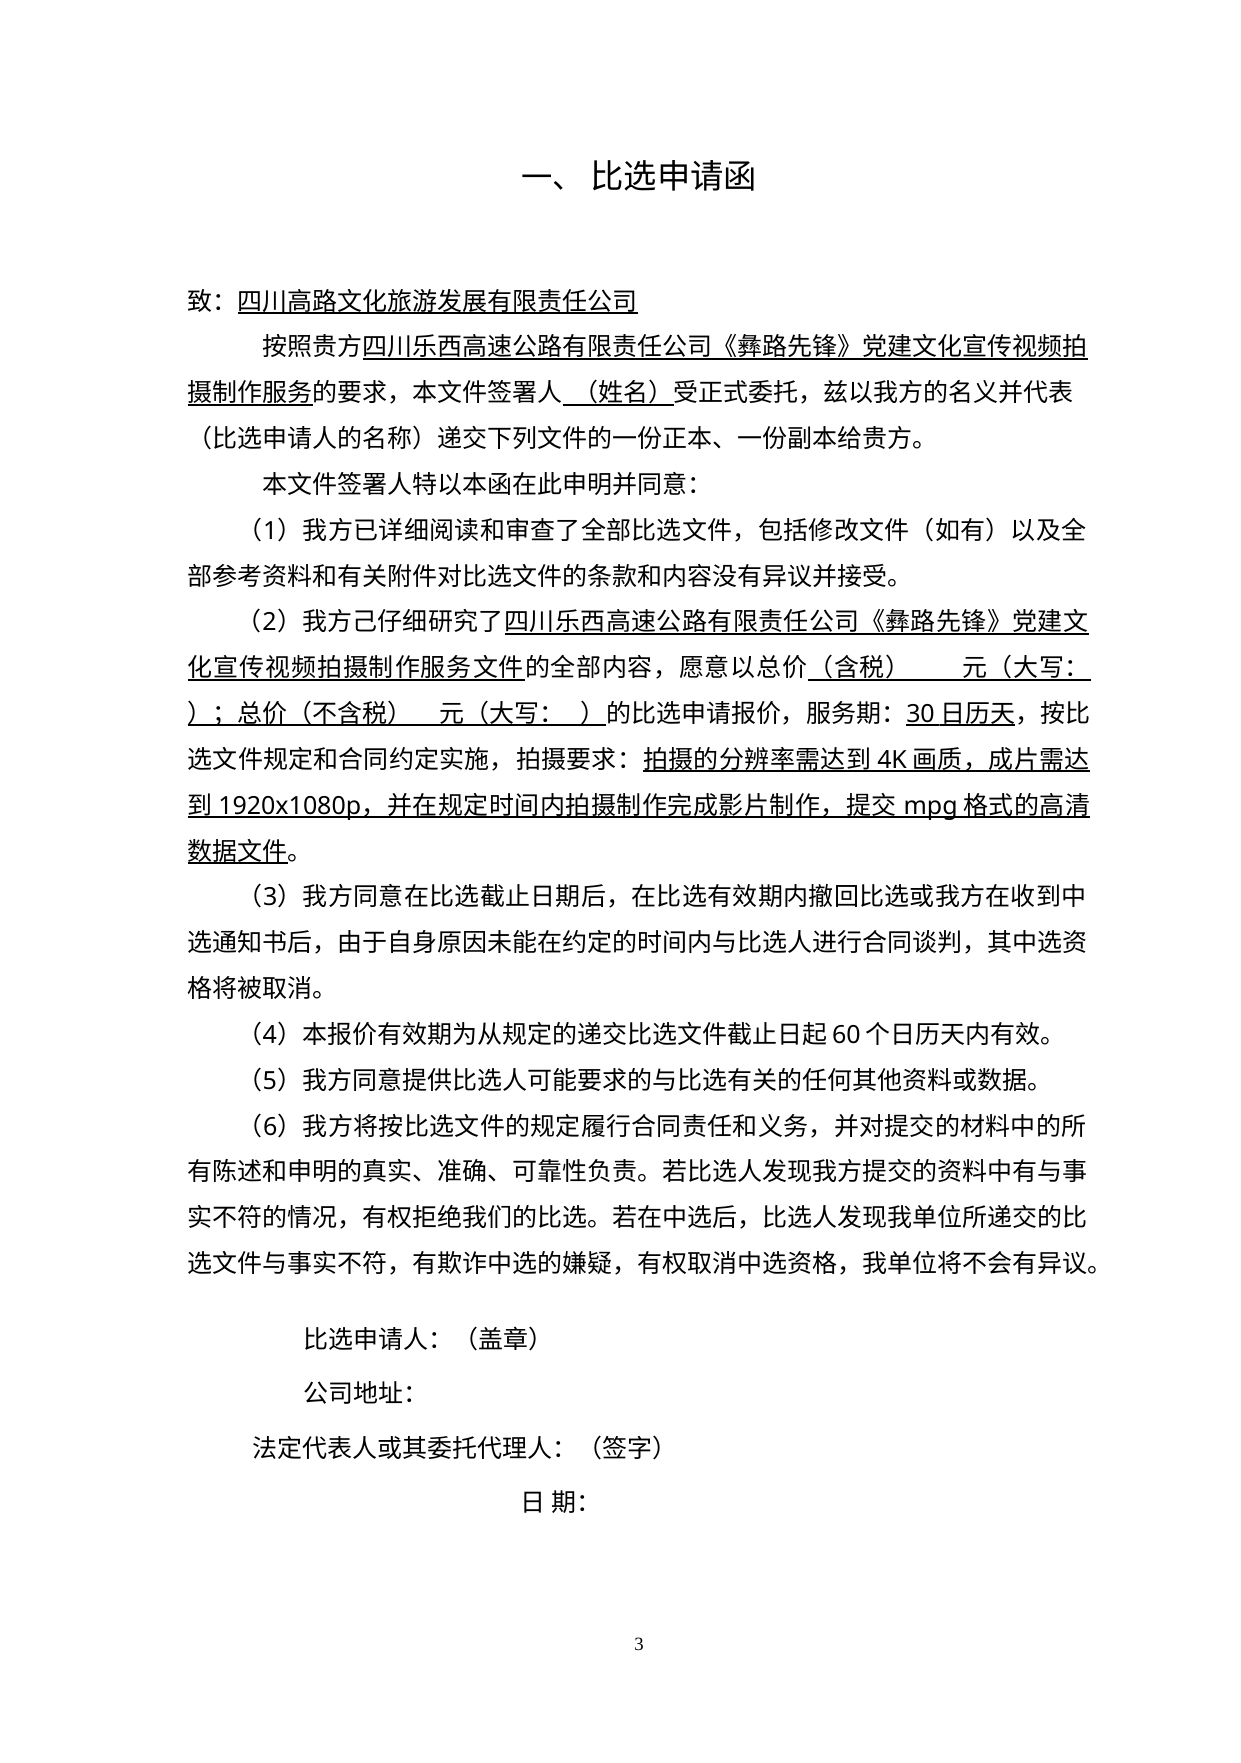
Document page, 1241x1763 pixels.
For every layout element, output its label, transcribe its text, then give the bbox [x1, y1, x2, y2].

text 按照贵方四川乐西高速公路有限责任公司《彝路先锋》党建文化宣传视频拍摄制作服务的要求，本文件签署人 （姓名）受正式委托，兹以我方的名义并代表 （比选申请人的名称）递交下列文件的一份正本、一份副本给贵方。 [187, 319, 1090, 457]
text （5）我方同意提供比选人可能要求的与比选有关的任何其他资料或数据。 [187, 1052, 1090, 1098]
text （6）我方将按比选文件的规定履行合同责任和义务，并对提交的材料中的所有陈述和申明的真实、准确、可靠性负责。若比选人发现我方提交的资料中有与事实不符的情况，有权拒绝我们的比选。若在中选后，比选人发现我单位所递交的比选文件与事实不符，有欺诈中选的嫌疑，有权取消中选资格，我单位将不会有异议。 [187, 1098, 1090, 1282]
text 本文件签署人特以本函在此申明并同意： [187, 457, 1090, 502]
text （2）我方己仔细研究了四川乐西高速公路有限责任公司《彝路先锋》党建文化宣传视频拍摄制作服务文件的全部内容，愿意以总价（含税） 元（大写： ）；总价（不含税） 元（大写： ）的比选申请报价，服务期：30日历天，按比选文件规定和合同约定实施，拍摄要求：拍摄的分辨率需达到4K画质，成片需达到1920x1080p，并在规定时间内拍摄制作完成影片制作，提交mpg格式的高清数据文件。 [187, 594, 1090, 816]
text （2）我方己仔细研究了四川乐西高速公路有限责任公司《彝路先锋》党建文化宣传视频拍摄制作服务文件的全部内容，愿意以总价（含税） 元（大写： ）；总价（不含税） 元（大写： ）的比选申请报价，服务期：30日历天，按比选文件规定和合同约定实施，拍摄要求：拍摄的分辨率需达到4K画质，成片需达到1920x1080p，并在规定时间内拍摄制作完成影片制作，提交mpg格式的高清数据文件。 [187, 817, 1090, 869]
text （3）我方同意在比选截止日期后，在比选有效期内撤回比选或我方在收到中选通知书后，由于自身原因未能在约定的时间内与比选人进行合同谈判，其中选资格将被取消。 [187, 869, 1090, 1007]
text 法定代表人或其委托代理人：（签字） [187, 1428, 1090, 1464]
text 比选申请人：（盖章） [187, 1319, 1090, 1356]
text 一、 比选申请函 [187, 150, 1090, 198]
text 日 期： [31, 1483, 1090, 1519]
text 公司地址： [187, 1374, 1090, 1410]
text （1）我方已详细阅读和审查了全部比选文件，包括修改文件（如有）以及全部参考资料和有关附件对比选文件的条款和内容没有异议并接受。 [187, 502, 1090, 594]
text 致：四川高路文化旅游发展有限责任公司 [187, 273, 1090, 319]
text （4）本报价有效期为从规定的递交比选文件截止日起60个日历天内有效。 [187, 1007, 1090, 1052]
